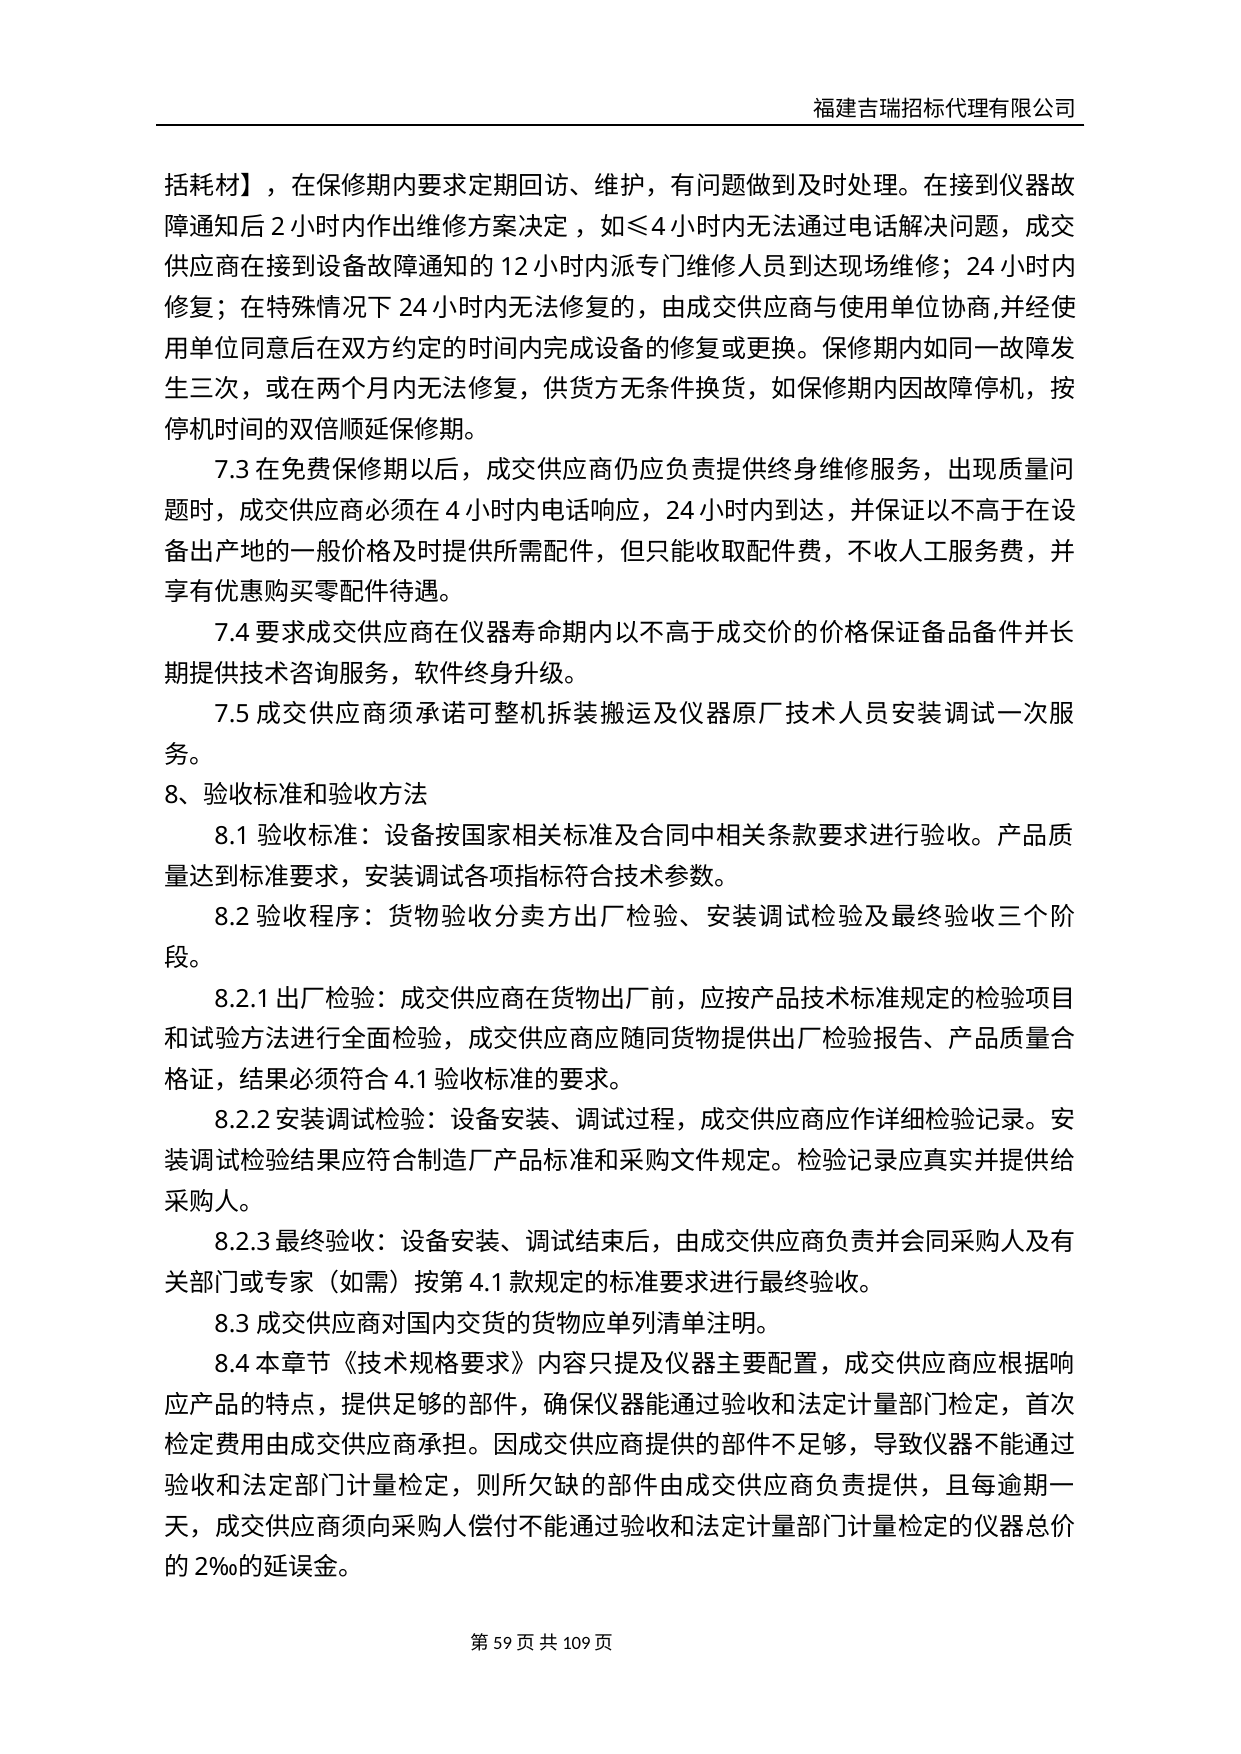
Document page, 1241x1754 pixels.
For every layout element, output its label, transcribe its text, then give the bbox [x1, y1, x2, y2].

text 7.3在免费保修期以后，成交供应商仍应负责提供终身维修服务，出现质量问题时，成交供应商必须在4小时内电话响应，24小时内到达，并保证以不高于在设备出产地的一般价格及时提供所需配件，但只能收取配件费，不收人工服务费，并享有优惠购买零配件待遇。 [164, 446, 1076, 609]
text 8.2.2安装调试检验：设备安装、调试过程，成交供应商应作详细检验记录。安装调试检验结果应符合制造厂产品标准和采购文件规定。检验记录应真实并提供给采购人。 [164, 1096, 1076, 1218]
text 8.3 成交供应商对国内交货的货物应单列清单注明。 [164, 1299, 1076, 1340]
text 7.4要求成交供应商在仪器寿命期内以不高于成交价的价格保证备品备件并长期提供技术咨询服务，软件终身升级。 [164, 609, 1076, 690]
text 8.2.1出厂检验：成交供应商在货物出厂前，应按产品技术标准规定的检验项目和试验方法进行全面检验，成交供应商应随同货物提供出厂检验报告、产品质量合格证，结果必须符合4.1验收标准的要求。 [164, 974, 1076, 1096]
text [164, 162, 1076, 446]
text 8.2验收程序：货物验收分卖方出厂检验、安装调试检验及最终验收三个阶段。 [164, 893, 1076, 974]
text 8、验收标准和验收方法 [164, 771, 1076, 812]
text 8.2.3最终验收：设备安装、调试结束后，由成交供应商负责并会同采购人及有关部门或专家（如需）按第4.1款规定的标准要求进行最终验收。 [164, 1218, 1076, 1299]
text 8.1 验收标准：设备按国家相关标准及合同中相关条款要求进行验收。产品质量达到标准要求，安装调试各项指标符合技术参数。 [164, 812, 1076, 893]
text 8.4本章节《技术规格要求》内容只提及仪器主要配置，成交供应商应根据响应产品的特点，提供足够的部件，确保仪器能通过验收和法定计量部门检定，首次检定费用由成交供应商承担。因成交供应商提供的部件不足够，导致仪器不能通过验收和法定部门计量检定，则所欠缺的部件由成交供应商负责提供，且每逾期一天，成交供应商须向采购人偿付不能通过验收和法定计量部门计量检定的仪器总价的2‰的延误金。 [164, 1340, 1076, 1584]
text 7.5成交供应商须承诺可整机拆装搬运及仪器原厂技术人员安装调试一次服务。 [164, 690, 1076, 771]
